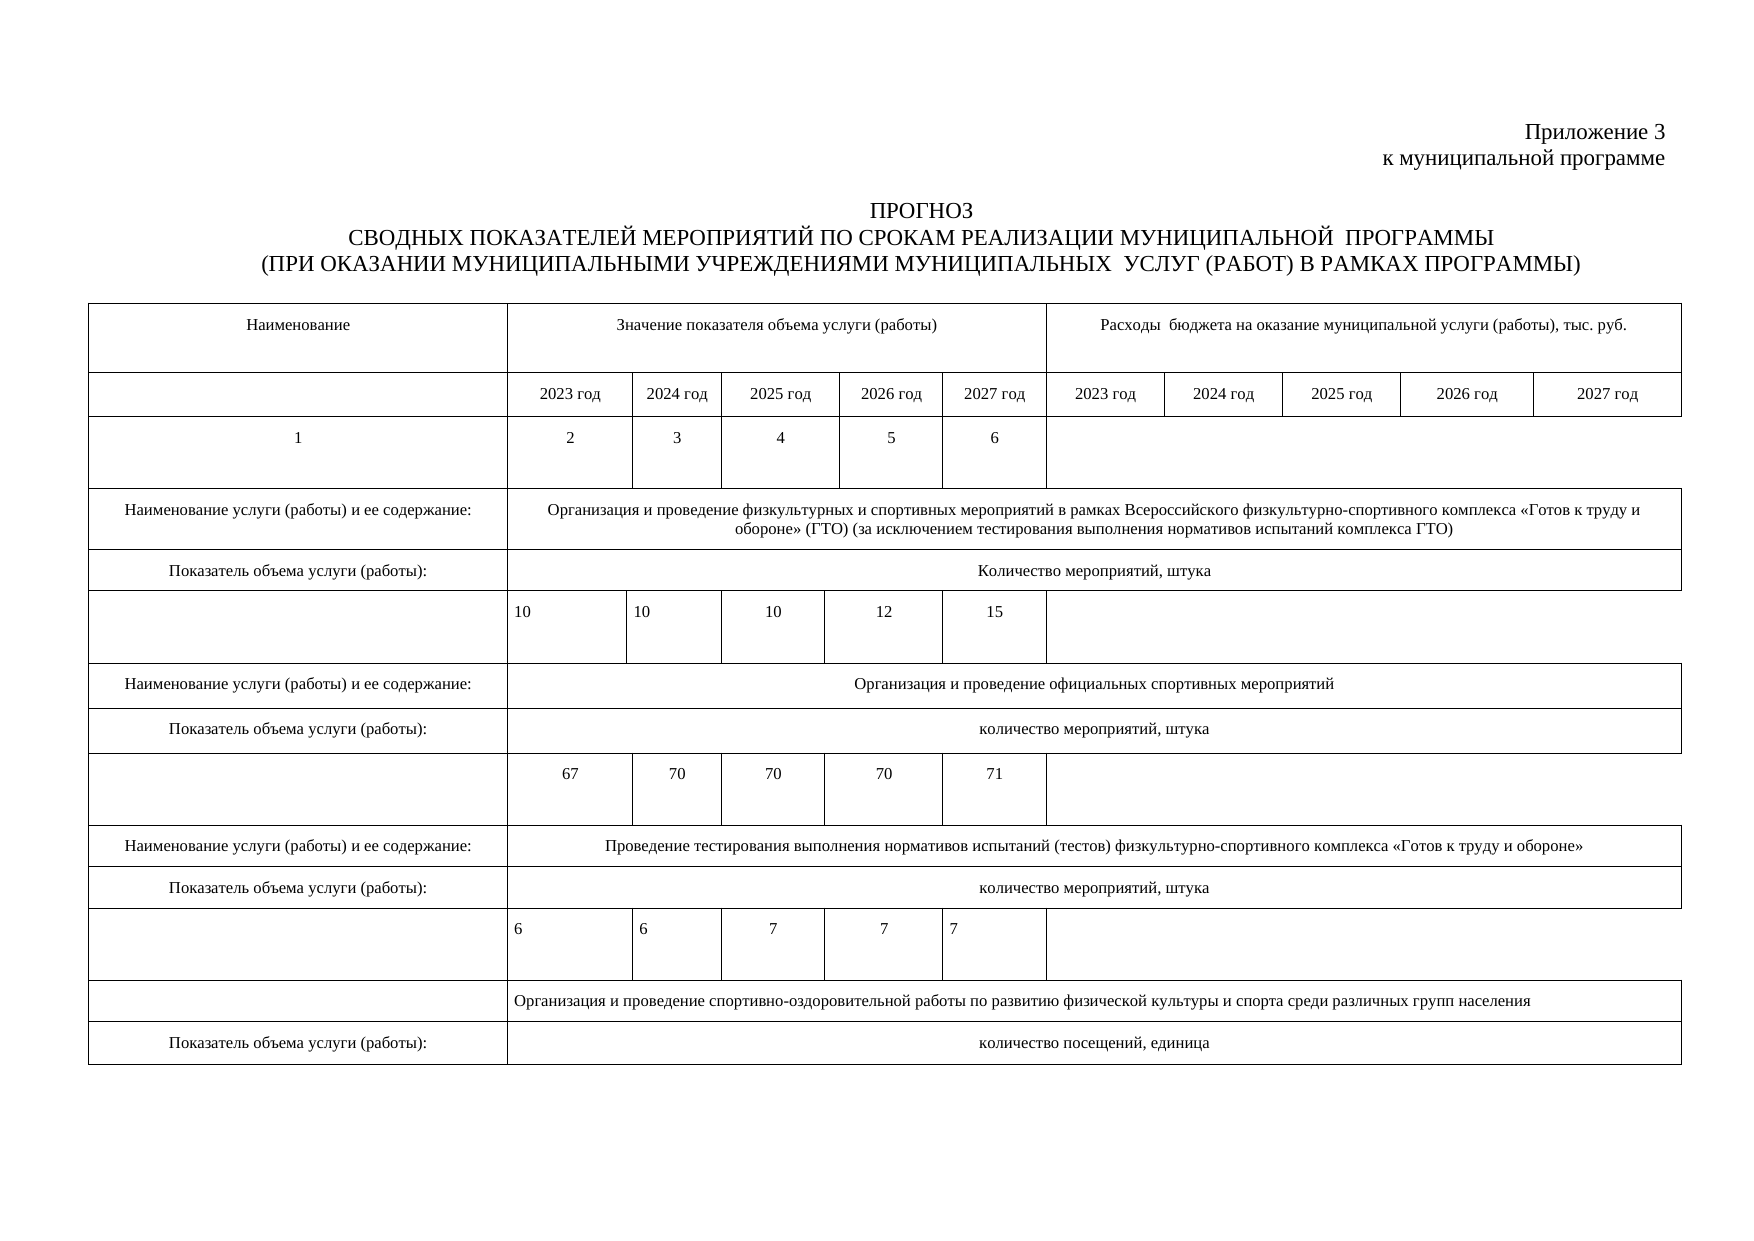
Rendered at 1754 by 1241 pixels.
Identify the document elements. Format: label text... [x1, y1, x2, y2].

table_cell Количество мероприятий, штука [508, 550, 1681, 590]
text к муниципальной программе [177, 144, 1665, 171]
table_cell 2026 год [1401, 373, 1533, 416]
table_cell Наименование услуги (работы) и ее содержание: [89, 489, 507, 549]
table_cell [89, 909, 507, 979]
table_cell Показатель объема услуги (работы): [89, 867, 507, 907]
table_cell 10 [722, 591, 824, 662]
table_cell 7 [943, 909, 1046, 979]
table_cell 15 [943, 591, 1046, 662]
table_cell 4 [722, 417, 839, 488]
table_cell Проведение тестирования выполнения нормативов испытаний (тестов) физкультурно-спортивного комплекса «Готов к труду и обороне» [508, 826, 1681, 866]
text Приложение 3 [177, 118, 1665, 144]
table_cell 2023 год [508, 373, 632, 416]
table_cell 10 [627, 591, 721, 662]
text (ПРИ ОКАЗАНИИ МУНИЦИПАЛЬНЫМИ УЧРЕЖДЕНИЯМИ МУНИЦИПАЛЬНЫХ УСЛУГ (РАБОТ) В РАМКАХ ПРОГРАММЫ) [177, 250, 1665, 276]
table_cell 70 [722, 754, 824, 824]
table_cell 5 [840, 417, 942, 488]
table_cell 2027 год [1534, 373, 1681, 416]
table_cell Наименование услуги (работы) и ее содержание: [89, 664, 507, 707]
table_cell 7 [825, 909, 942, 979]
table_cell Организация и проведение официальных спортивных мероприятий [508, 664, 1681, 707]
table_cell Организация и проведение физкультурных и спортивных мероприятий в рамках Всероссийского физкультурно-спортивного комплекса «Готов к труду и обороне» (ГТО) (за исключением тестирования выполнения нормативов испытаний комплекса ГТО) [508, 489, 1681, 549]
table_cell Наименование услуги (работы) и ее содержание: [89, 826, 507, 866]
table_cell количество посещений, единица [508, 1022, 1681, 1064]
table_header Значение показателя объема услуги (работы) [508, 304, 1046, 372]
table_cell 67 [508, 754, 632, 824]
table_cell 2025 год [722, 373, 839, 416]
table_cell 2027 год [943, 373, 1046, 416]
table_cell 2024 год [633, 373, 721, 416]
table_cell 12 [825, 591, 942, 662]
table_cell 7 [722, 909, 824, 979]
table_header Наименование [89, 304, 507, 372]
table_cell 70 [825, 754, 942, 824]
table_cell [89, 981, 507, 1021]
table_cell [89, 373, 507, 416]
table_cell 70 [633, 754, 721, 824]
table_cell 2 [508, 417, 632, 488]
table_cell 6 [508, 909, 632, 979]
table_cell [89, 591, 507, 662]
table_cell Показатель объема услуги (работы): [89, 1022, 507, 1064]
table_cell 2023 год [1047, 373, 1164, 416]
table_cell 10 [508, 591, 626, 662]
table_cell количество мероприятий, штука [508, 709, 1681, 752]
table_cell [89, 754, 507, 824]
table_cell 6 [943, 417, 1046, 488]
table_cell количество мероприятий, штука [508, 867, 1681, 907]
table_cell Показатель объема услуги (работы): [89, 550, 507, 590]
text СВОДНЫХ ПОКАЗАТЕЛЕЙ МЕРОПРИЯТИЙ ПО СРОКАМ РЕАЛИЗАЦИИ МУНИЦИПАЛЬНОЙ ПРОГРАММЫ [177, 223, 1665, 250]
table_cell 2025 год [1283, 373, 1400, 416]
table_cell 2026 год [840, 373, 942, 416]
text ПРОГНОЗ [177, 197, 1665, 223]
table_cell 2024 год [1165, 373, 1282, 416]
table_cell 71 [943, 754, 1046, 824]
table_header Расходы бюджета на оказание муниципальной услуги (работы), тыс. руб. [1047, 304, 1681, 372]
table_cell 1 [89, 417, 507, 488]
table_cell Показатель объема услуги (работы): [89, 709, 507, 752]
table_cell Организация и проведение спортивно-оздоровительной работы по развитию физической культуры и спорта среди различных групп населения [508, 981, 1681, 1021]
table_cell 3 [633, 417, 721, 488]
table_cell 6 [633, 909, 721, 979]
